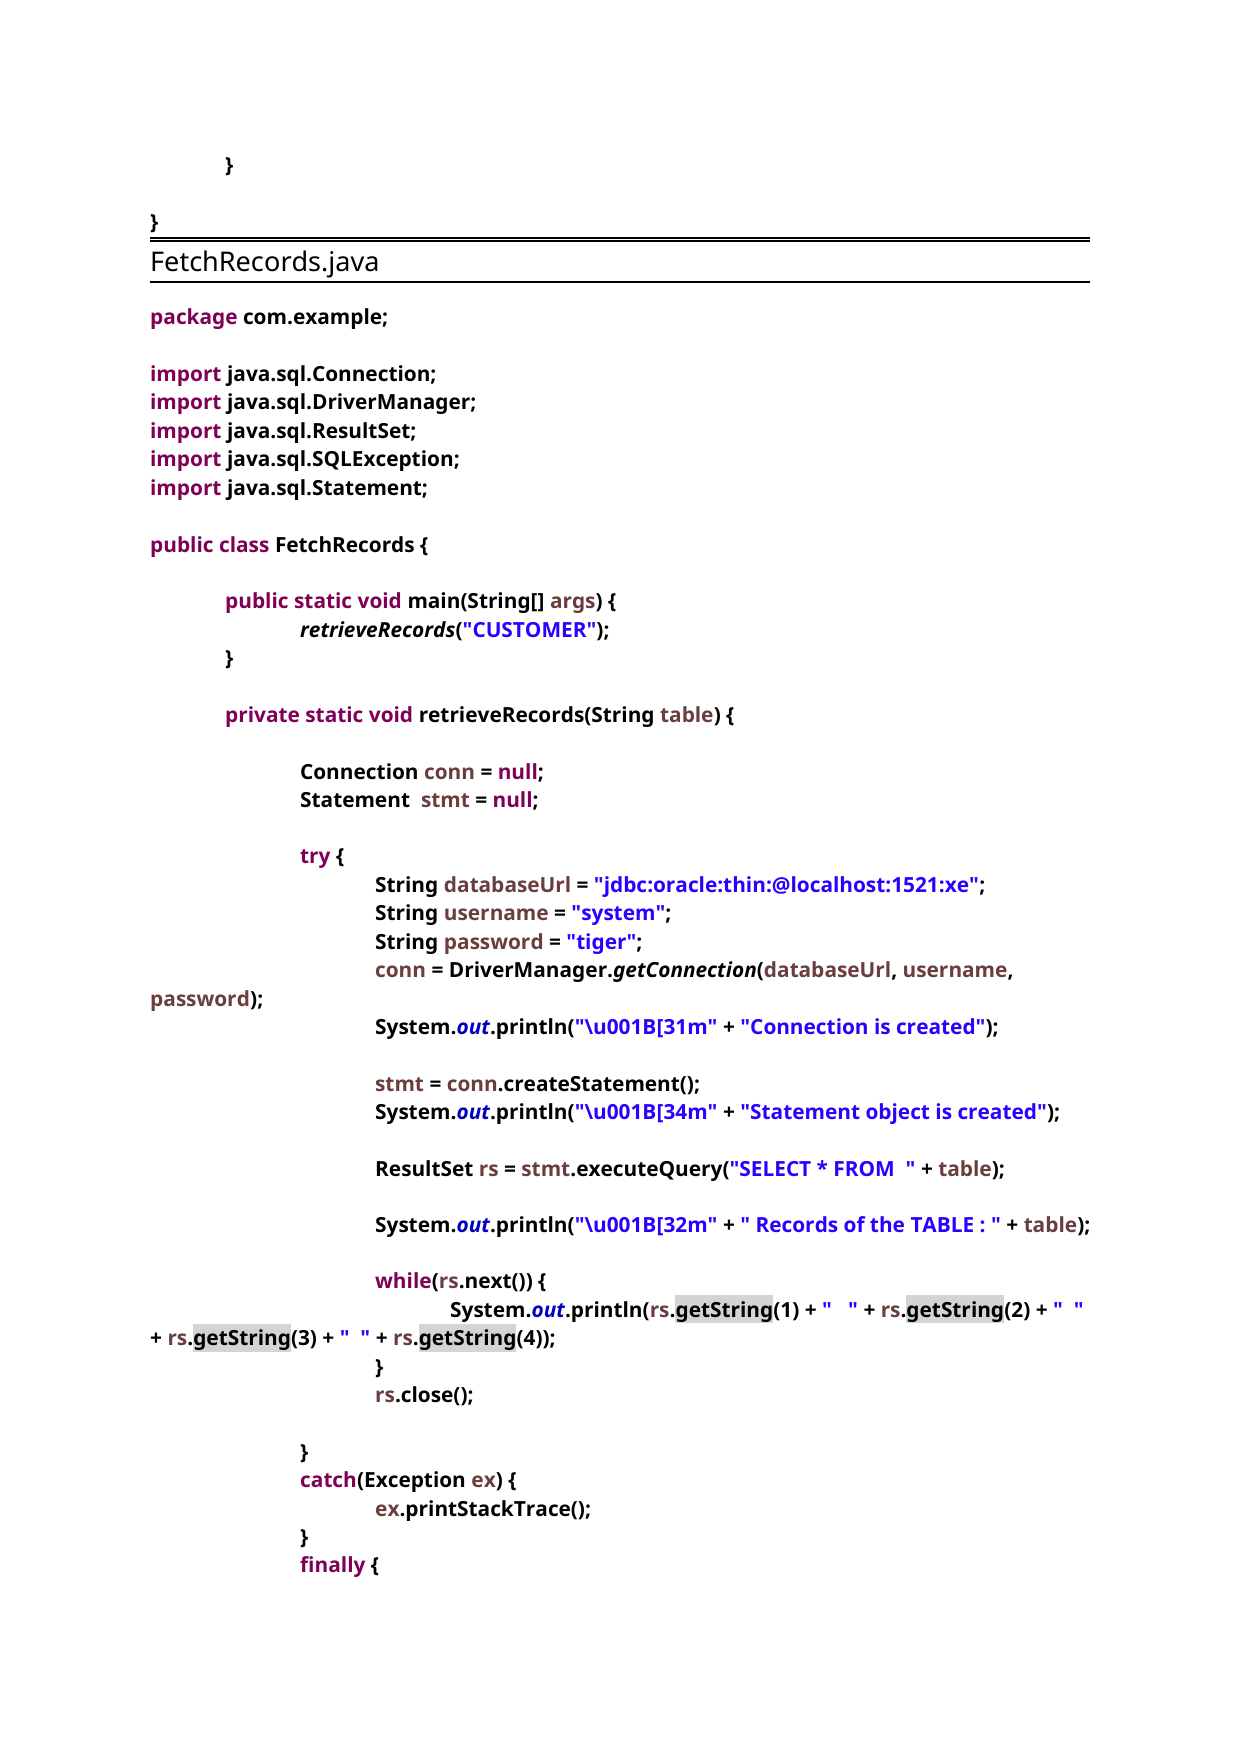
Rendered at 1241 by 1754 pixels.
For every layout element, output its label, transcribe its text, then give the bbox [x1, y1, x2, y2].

text import java.sql.DriverManager; [150, 387, 1090, 416]
text finally { [150, 1551, 1090, 1579]
text System.out.println("\u001B[31m" + "Connection is created"); [150, 1012, 1090, 1041]
text ex.printStackTrace(); [150, 1494, 1090, 1522]
text } [150, 1522, 1090, 1551]
text System.out.println(rs.getString(1) + " " + rs.getString(2) + " " + rs.getString(3) + " " + rs.getString(4)); [150, 1295, 1090, 1352]
text String databaseUrl = "jdbc:oracle:thin:@localhost:1521:xe"; [150, 870, 1090, 898]
text catch(Exception ex) { [150, 1465, 1090, 1494]
text retrieveRecords("CUSTOMER"); [150, 615, 1090, 643]
text stmt = conn.createStatement(); [150, 1069, 1090, 1097]
text import java.sql.ResultSet; [150, 416, 1090, 444]
text } [150, 1437, 1090, 1465]
text private static void retrieveRecords(String table) { [150, 700, 1090, 729]
text } [150, 150, 1090, 178]
text try { [150, 842, 1090, 870]
text } [150, 643, 1090, 672]
text } [150, 1352, 1090, 1380]
text FetchRecords.java [150, 242, 1090, 281]
text } [150, 207, 1090, 237]
text conn = DriverManager.getConnection(databaseUrl, username, password); [150, 955, 1090, 1012]
text import java.sql.Connection; [150, 359, 1090, 387]
text System.out.println("\u001B[34m" + "Statement object is created"); [150, 1097, 1090, 1126]
text String password = "tiger"; [150, 927, 1090, 955]
text public static void main(String[] args) { [150, 587, 1090, 615]
text Statement stmt = null; [150, 785, 1090, 814]
text String username = "system"; [150, 898, 1090, 927]
text public class FetchRecords { [150, 530, 1090, 558]
text package com.example; [150, 302, 1090, 331]
text System.out.println("\u001B[32m" + " Records of the TABLE : " + table); [150, 1210, 1090, 1238]
text while(rs.next()) { [150, 1267, 1090, 1295]
text ResultSet rs = stmt.executeQuery("SELECT * FROM " + table); [150, 1154, 1090, 1182]
text Connection conn = null; [150, 757, 1090, 785]
text rs.close(); [150, 1380, 1090, 1409]
text import java.sql.SQLException; [150, 444, 1090, 473]
text import java.sql.Statement; [150, 473, 1090, 501]
